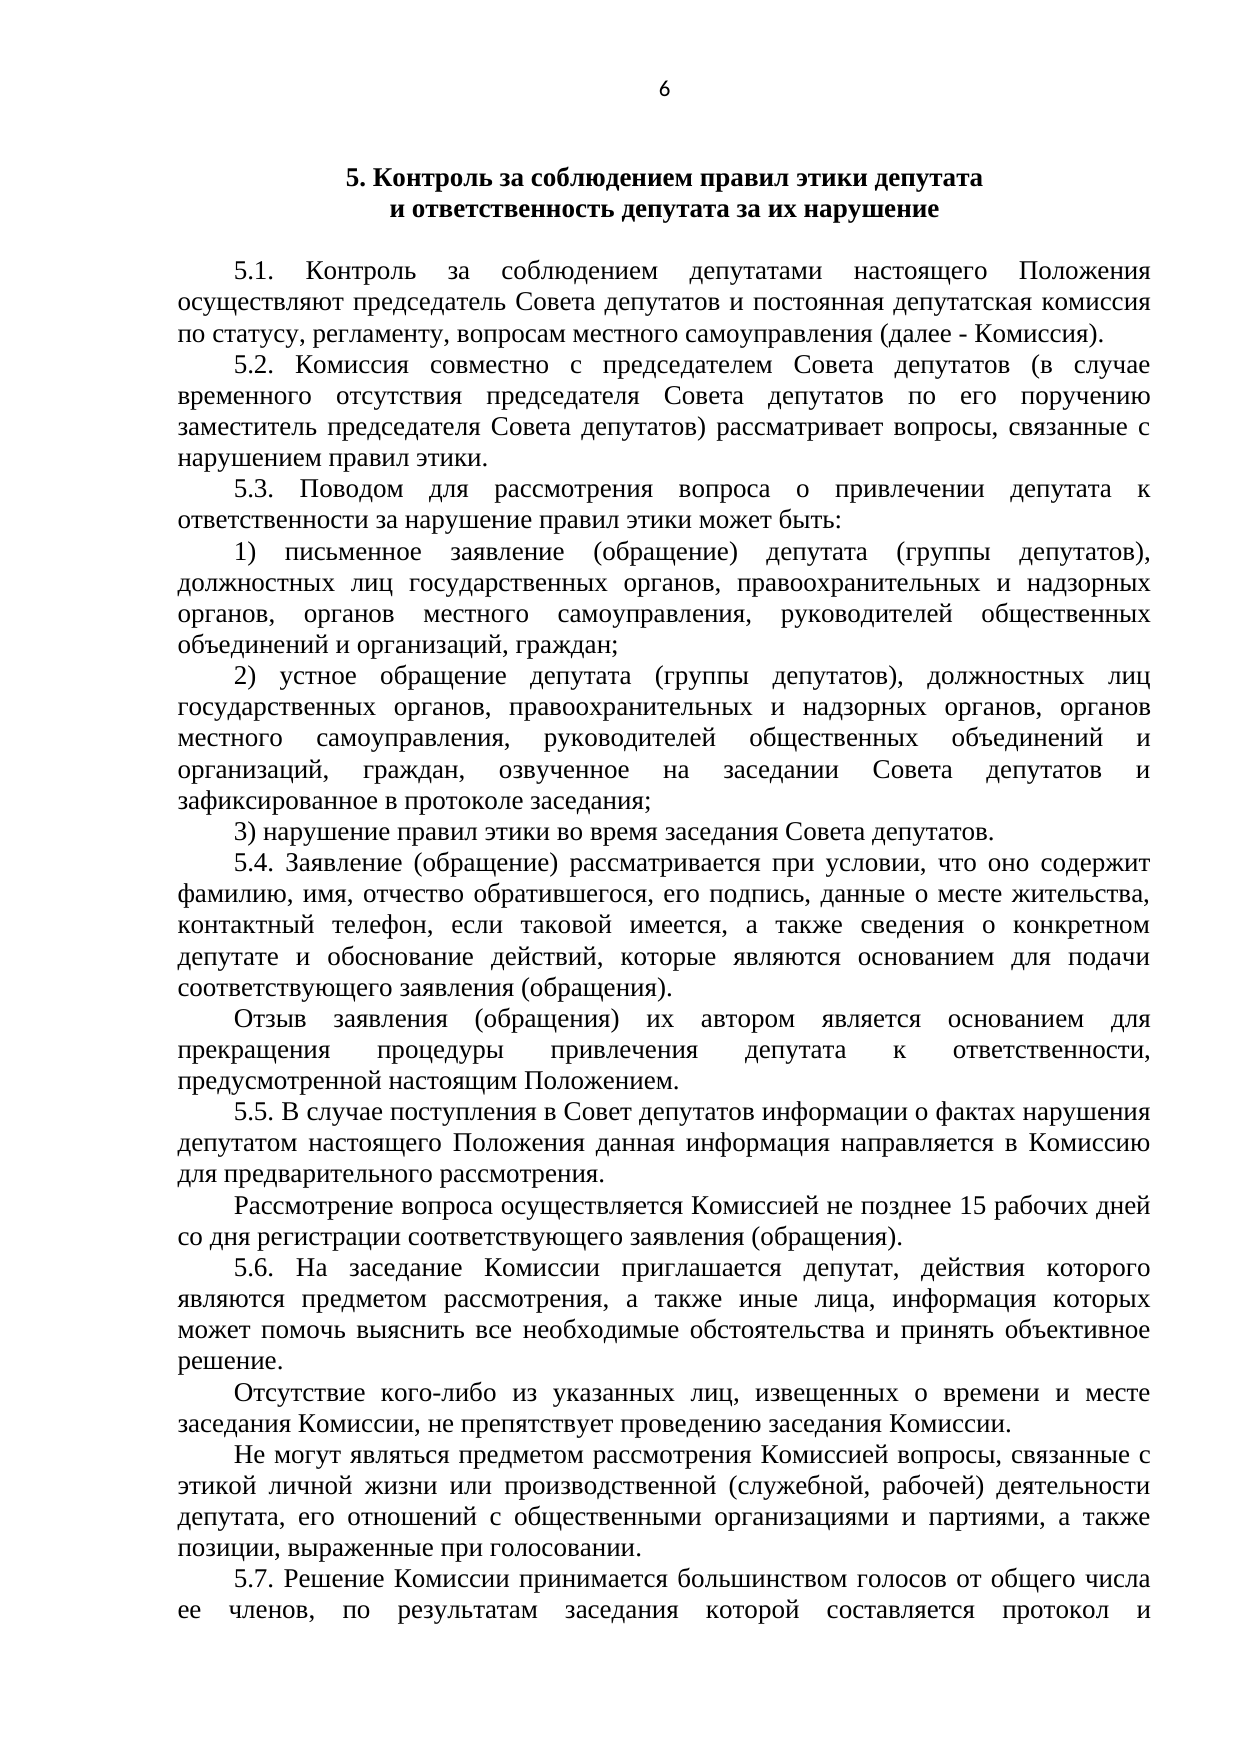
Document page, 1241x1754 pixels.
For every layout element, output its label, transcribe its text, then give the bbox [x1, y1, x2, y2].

text Отзыв заявления (обращения) их автором является основанием для прекращения процедуры привлечения депутата к ответственности, предусмотренной настоящим Положением. [177, 1002, 1152, 1095]
text Отсутствие кого-либо из указанных лиц, извещенных о времени и месте заседания Комиссии, не препятствует проведению заседания Комиссии. [177, 1376, 1152, 1438]
text 5.1. Контроль за соблюдением депутатами настоящего Положения осуществляют председатель Совета депутатов и постоянная депутатская комиссия по статусу, регламенту, вопросам местного самоуправления (далее - Комиссия). [177, 254, 1152, 348]
text 5.6. На заседание Комиссии приглашается депутат, действия которого являются предметом рассмотрения, а также иные лица, информация которых может помочь выяснить все необходимые обстоятельства и принять объективное решение. [177, 1251, 1152, 1376]
text 1) письменное заявление (обращение) депутата (группы депутатов), должностных лиц государственных органов, правоохранительных и надзорных органов, органов местного самоуправления, руководителей общественных объединений и организаций, граждан; [177, 535, 1152, 659]
text 5.5. В случае поступления в Совет депутатов информации о фактах нарушения депутатом настоящего Положения данная информация направляется в Комиссию для предварительного рассмотрения. [177, 1095, 1152, 1189]
text Не могут являться предметом рассмотрения Комиссией вопросы, связанные с этикой личной жизни или производственной (служебной, рабочей) деятельности депутата, его отношений с общественными организациями и партиями, а также позиции, выраженные при голосовании. [177, 1438, 1152, 1562]
text 5.4. Заявление (обращение) рассматривается при условии, что оно содержит фамилию, имя, отчество обратившегося, его подпись, данные о месте жительства, контактный телефон, если таковой имеется, а также сведения о конкретном депутате и обоснование действий, которые являются основанием для подачи соответствующего заявления (обращения). [177, 846, 1152, 1002]
text 5.2. Комиссия совместно с председателем Совета депутатов (в случае временного отсутствия председателя Совета депутатов по его поручению заместитель председателя Совета депутатов) рассматривает вопросы, связанные с нарушением правил этики. [177, 348, 1152, 472]
text 3) нарушение правил этики во время заседания Совета депутатов. [177, 815, 1152, 846]
text 2) устное обращение депутата (группы депутатов), должностных лиц государственных органов, правоохранительных и надзорных органов, органов местного самоуправления, руководителей общественных объединений и организаций, граждан, озвученное на заседании Совета депутатов и зафиксированное в протоколе заседания; [177, 659, 1152, 815]
text 5.3. Поводом для рассмотрения вопроса о привлечении депутата к ответственности за нарушение правил этики может быть: [177, 472, 1152, 535]
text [177, 1562, 1152, 1625]
title 5. Контроль за соблюдением правил этики депутата [177, 161, 1152, 192]
text Рассмотрение вопроса осуществляется Комиссией не позднее 15 рабочих дней со дня регистрации соответствующего заявления (обращения). [177, 1189, 1152, 1251]
title и ответственность депутата за их нарушение [177, 192, 1152, 223]
